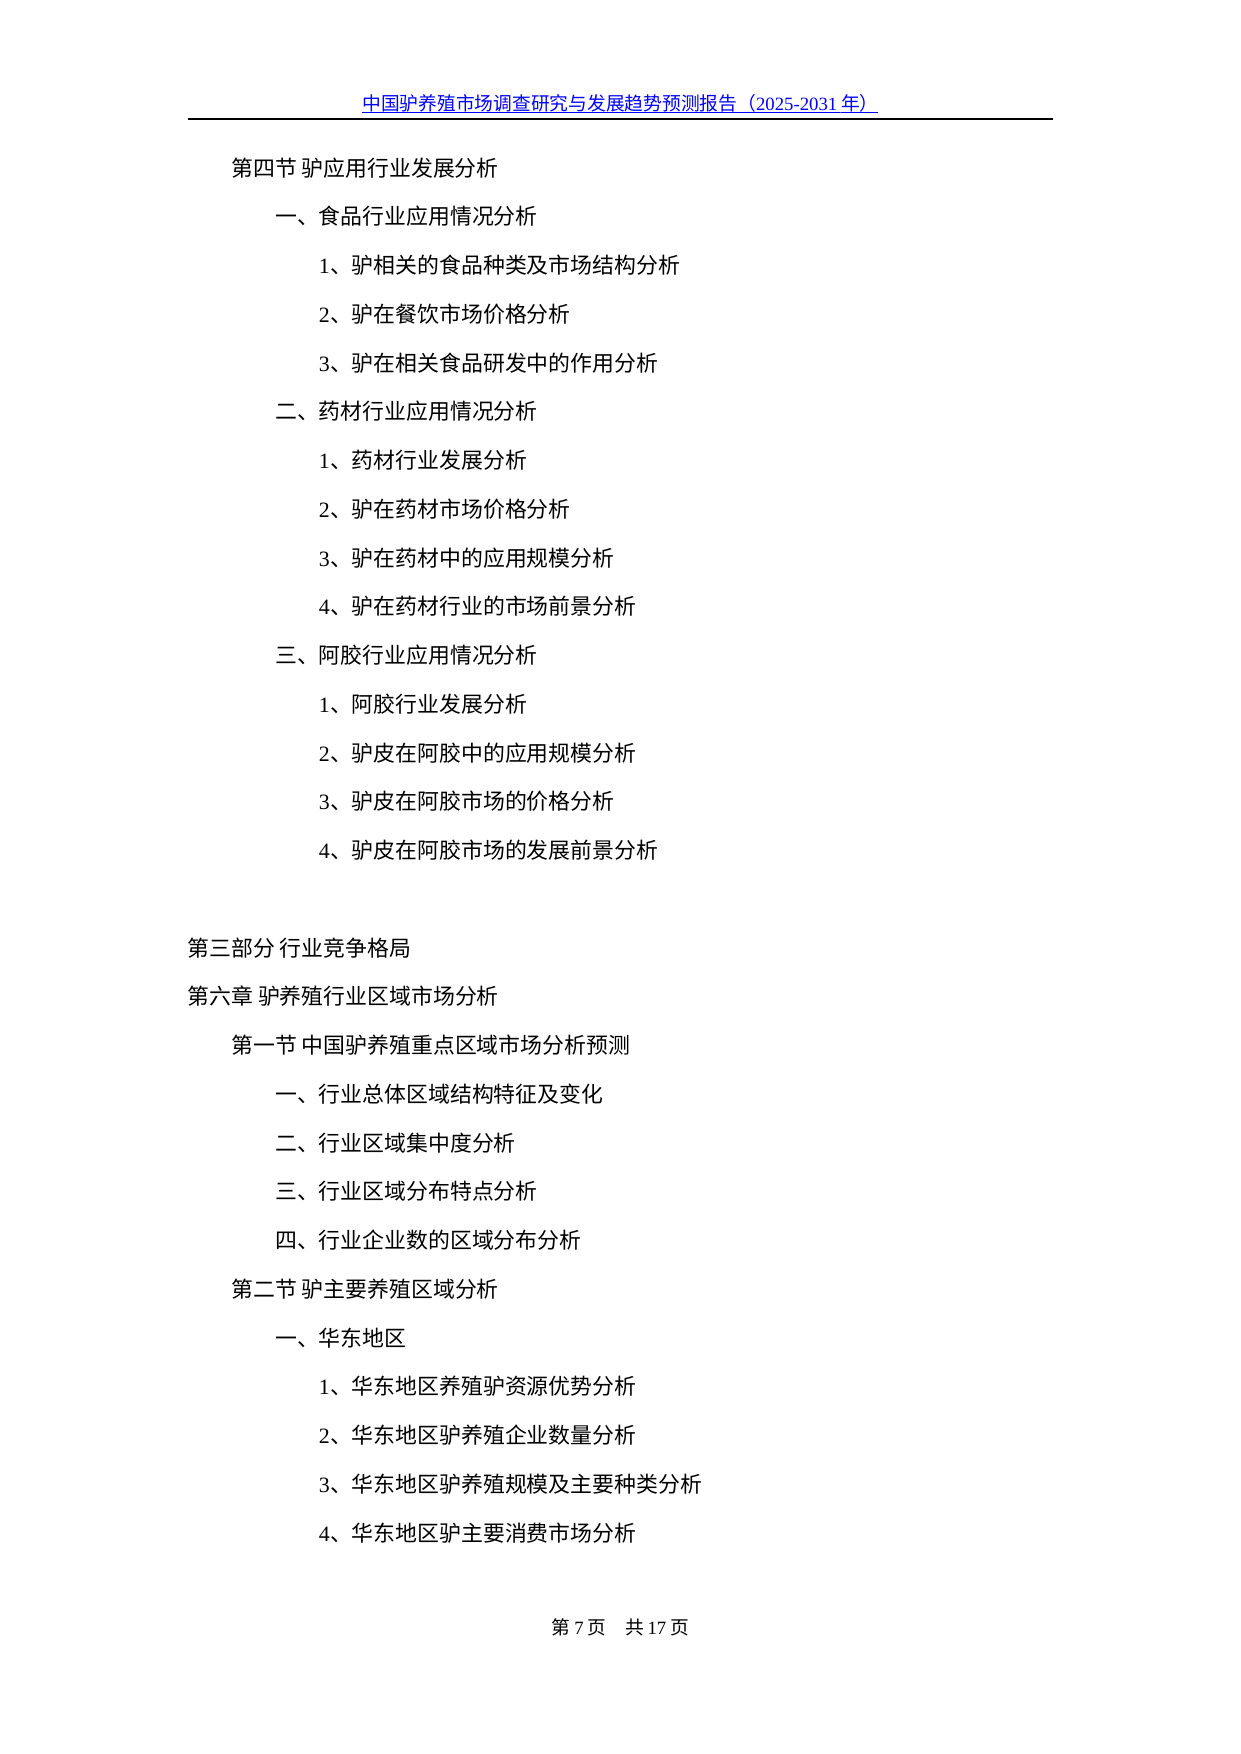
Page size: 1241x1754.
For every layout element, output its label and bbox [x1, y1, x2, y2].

text [187, 150, 1053, 1548]
